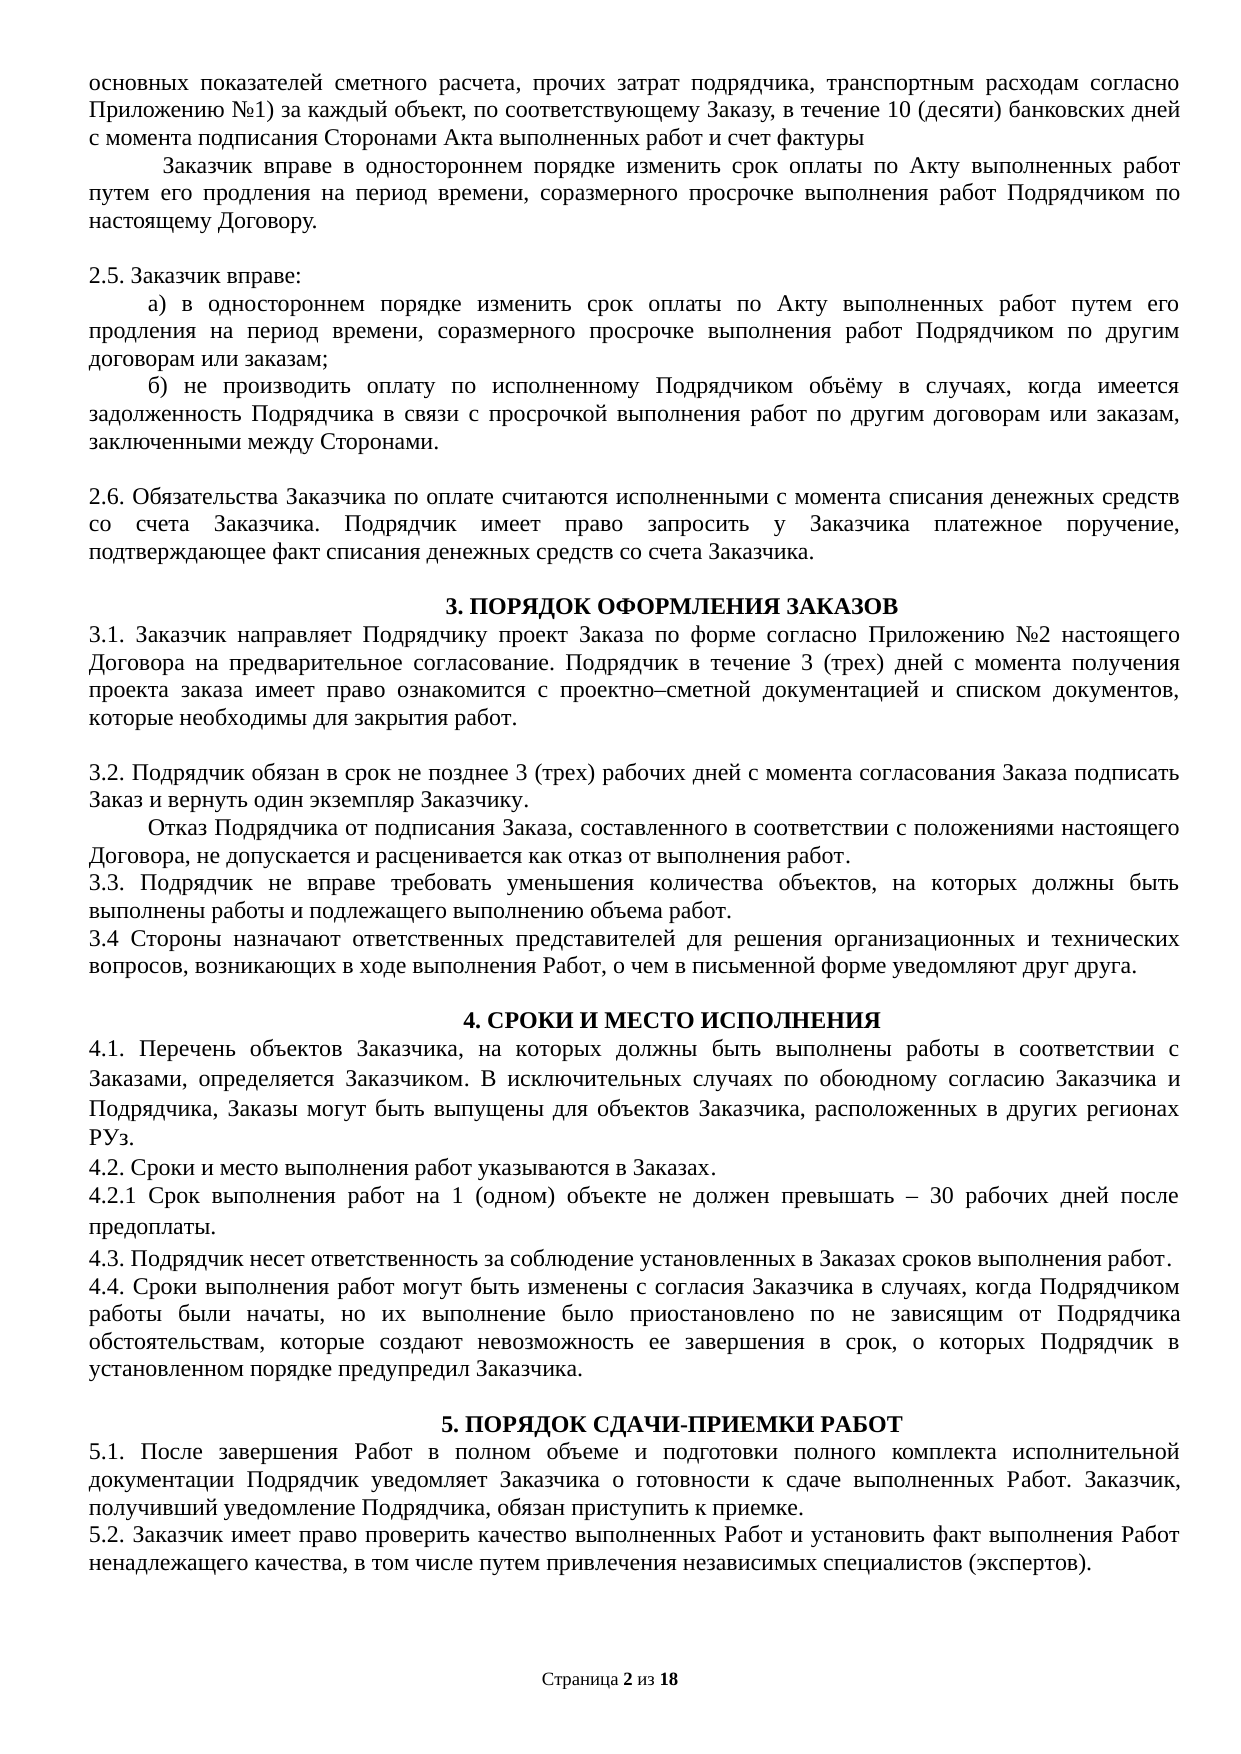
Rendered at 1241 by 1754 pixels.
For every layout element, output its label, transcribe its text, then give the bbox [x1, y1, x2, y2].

text 2.5. Заказчик вправе: [89, 261, 1181, 289]
text 3. ПОРЯДОК ОФОРМЛЕНИЯ ЗАКАЗОВ [89, 592, 1196, 620]
text Заказчик вправе в одностороннем порядке изменить срок оплаты по Акту выполненных работ путем его продления на период времени, соразмерного просрочке выполнения работ Подрядчиком по настоящему Договору. [89, 151, 1181, 233]
text 3.1. Заказчик направляет Подрядчику проект Заказа по форме согласно Приложению №2 настоящего Договора на предварительное согласование. Подрядчик в течение 3 (трех) дней с момента получения проекта заказа имеет право ознакомится с проектно–сметной документацией и списком документов, которые необходимы для закрытия работ. [89, 620, 1181, 730]
text 4.4. Сроки выполнения работ могут быть изменены с согласия Заказчика в случаях, когда Подрядчиком работы были начаты, но их выполнение было приостановлено по не зависящим от Подрядчика обстоятельствам, которые создают невозможность ее завершения в срок, о которых Подрядчик в установленном порядке предупредил Заказчика. [89, 1272, 1181, 1382]
text 3.2. Подрядчик обязан в срок не позднее 3 (трех) рабочих дней с момента согласования Заказа подписать Заказ и вернуть один экземпляр Заказчику. [89, 758, 1181, 813]
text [89, 68, 1181, 151]
text 2.6. Обязательства Заказчика по оплате считаются исполненными с момента списания денежных средств со счета Заказчика. Подрядчик имеет право запросить у Заказчика платежное поручение, подтверждающее факт списания денежных средств со счета Заказчика. [89, 482, 1181, 565]
text Отказ Подрядчика от подписания Заказа, составленного в соответствии с положениями настоящего Договора, не допускается и расценивается как отказ от выполнения работ. [89, 813, 1181, 868]
text 5.2. Заказчик имеет право проверить качество выполненных Работ и установить факт выполнения Работ ненадлежащего качества, в том числе путем привлечения независимых специалистов (экспертов). [89, 1520, 1181, 1575]
text 3.3. Подрядчик не вправе требовать уменьшения количества объектов, на которых должны быть выполнены работы и подлежащего выполнению объема работ. [89, 868, 1181, 923]
text 4.1. Перечень объектов Заказчика, на которых должны быть выполнены работы в соответствии с Заказами, определяется Заказчиком. В исключительных случаях по обоюдному согласию Заказчика и Подрядчика, Заказы могут быть выпущены для объектов Заказчика, расположенных в других регионах РУз. [89, 1034, 1181, 1151]
text а) в одностороннем порядке изменить срок оплаты по Акту выполненных работ путем его продления на период времени, соразмерного просрочке выполнения работ Подрядчиком по другим договорам или заказам; [89, 289, 1181, 371]
text 4. СРОКИ И МЕСТО ИСПОЛНЕНИЯ [89, 1006, 1196, 1034]
text 4.3. Подрядчик несет ответственность за соблюдение установленных в Заказах сроков выполнения работ. [89, 1244, 1181, 1272]
text б) не производить оплату по исполненному Подрядчиком объёму в случаях, когда имеется задолженность Подрядчика в связи с просрочкой выполнения работ по другим договорам или заказам, заключенными между Сторонами. [89, 371, 1181, 454]
text 4.2.1 Срок выполнения работ на 1 (одном) объекте не должен превышать – 30 рабочих дней после предоплаты. [89, 1181, 1181, 1240]
text 3.4 Стороны назначают ответственных представителей для решения организационных и технических вопросов, возникающих в ходе выполнения Работ, о чем в письменной форме уведомляют друг друга. [89, 923, 1181, 979]
text 5.1. После завершения Работ в полном объеме и подготовки полного комплекта исполнительной документации Подрядчик уведомляет Заказчика о готовности к сдаче выполненных Работ. Заказчик, получивший уведомление Подрядчика, обязан приступить к приемке. [89, 1437, 1181, 1520]
text 4.2. Сроки и место выполнения работ указываются в Заказах. [89, 1153, 1181, 1181]
text 5. ПОРЯДОК СДАЧИ-ПРИЕМКИ РАБОТ [89, 1410, 1196, 1437]
